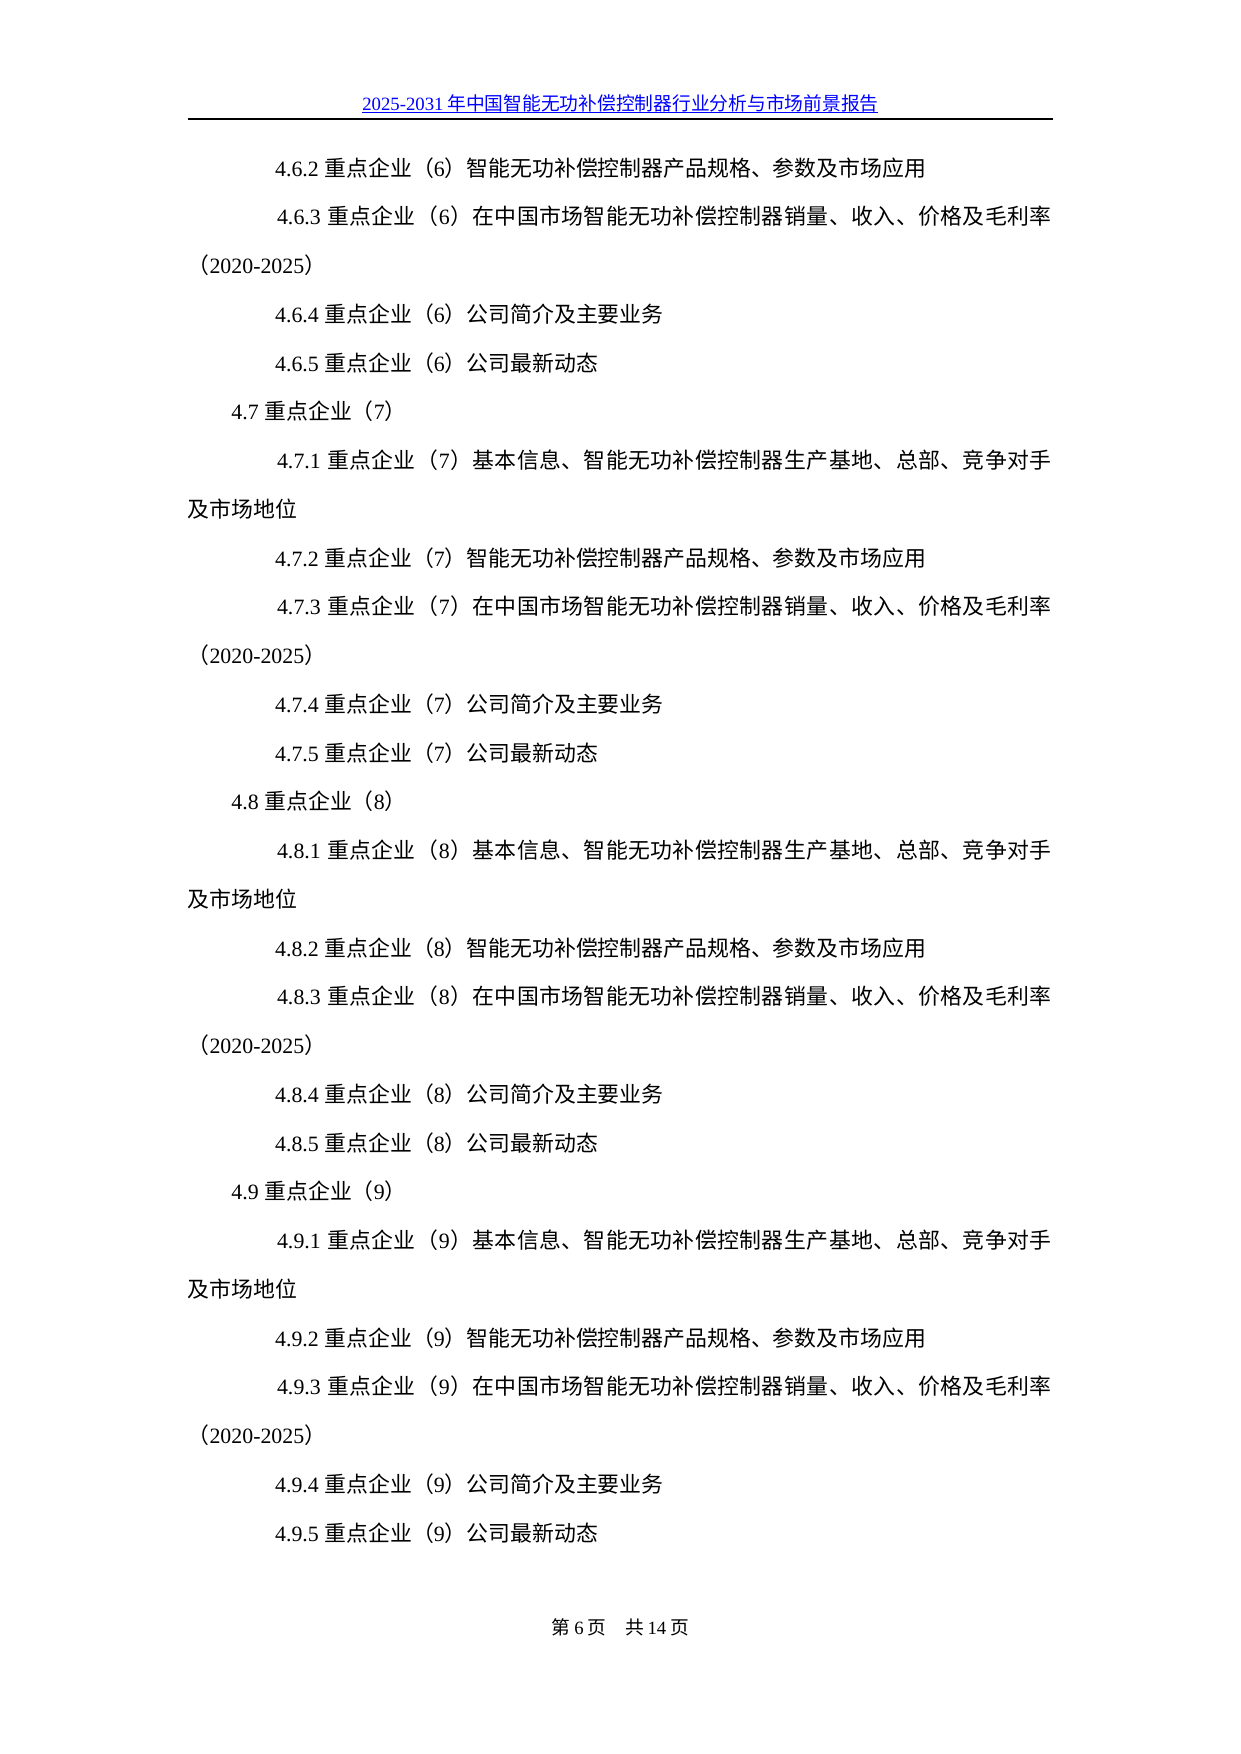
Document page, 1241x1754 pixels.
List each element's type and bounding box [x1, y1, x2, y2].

text [187, 150, 1053, 1548]
